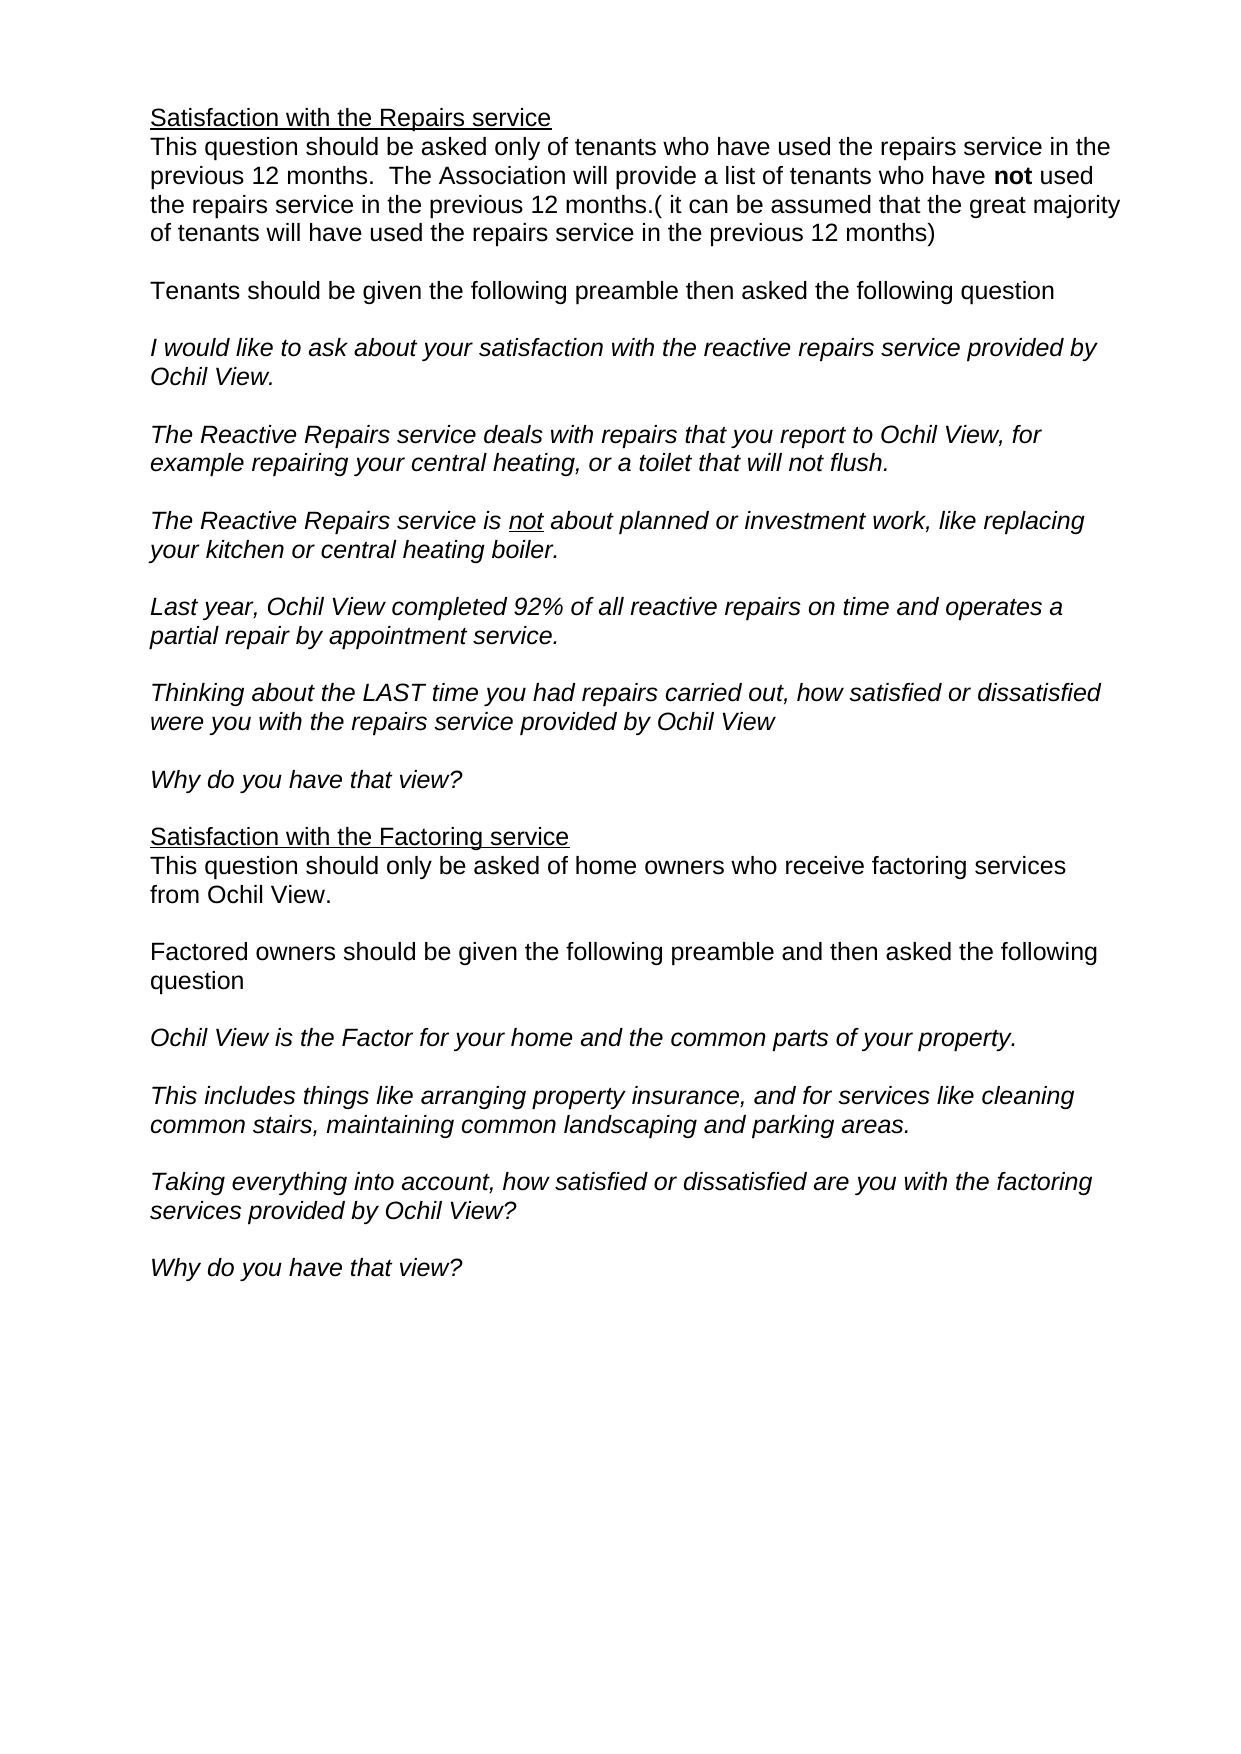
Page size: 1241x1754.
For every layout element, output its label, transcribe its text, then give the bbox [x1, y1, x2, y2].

text The Reactive Repairs service is not about planned or investment work, like replacing your kitchen or central heating boiler. [150, 506, 1122, 563]
text Taking everything into account, how satisfied or dissatisfied are you with the factoring services provided by Ochil View? [150, 1167, 1122, 1225]
text This includes things like arranging property insurance, and for services like cleaning common stairs, maintaining common landscaping and parking areas. [150, 1081, 1122, 1138]
text Satisfaction with the Factoring service [150, 822, 1122, 851]
text This question should be asked only of tenants who have used the repairs service in the previous 12 months. The Association will provide a list of tenants who have not used the repairs service in the previous 12 months.( it can be assumed that the great majority of tenants will have used the repairs service in the previous 12 months) [150, 132, 1122, 247]
text Tenants should be given the following preamble then asked the following question [150, 276, 1122, 305]
text Ochil View is the Factor for your home and the common parts of your property. [150, 1023, 1122, 1052]
text Satisfaction with the Repairs service [150, 103, 1122, 132]
text Why do you have that view? [150, 765, 1122, 793]
text Factored owners should be given the following preamble and then asked the following question [150, 937, 1122, 995]
text The Reactive Repairs service deals with repairs that you report to Ochil View, for example repairing your central heating, or a toilet that will not flush. [150, 420, 1122, 477]
text Why do you have that view? [150, 1253, 1122, 1282]
text Last year, Ochil View completed 92% of all reactive repairs on time and operates a partial repair by appointment service. [150, 592, 1122, 650]
text This question should only be asked of home owners who receive factoring services from Ochil View. [150, 851, 1122, 908]
text I would like to ask about your satisfaction with the reactive repairs service provided by Ochil View. [150, 333, 1122, 391]
text Thinking about the LAST time you had repairs carried out, how satisfied or dissatisfied were you with the repairs service provided by Ochil View [150, 678, 1122, 736]
